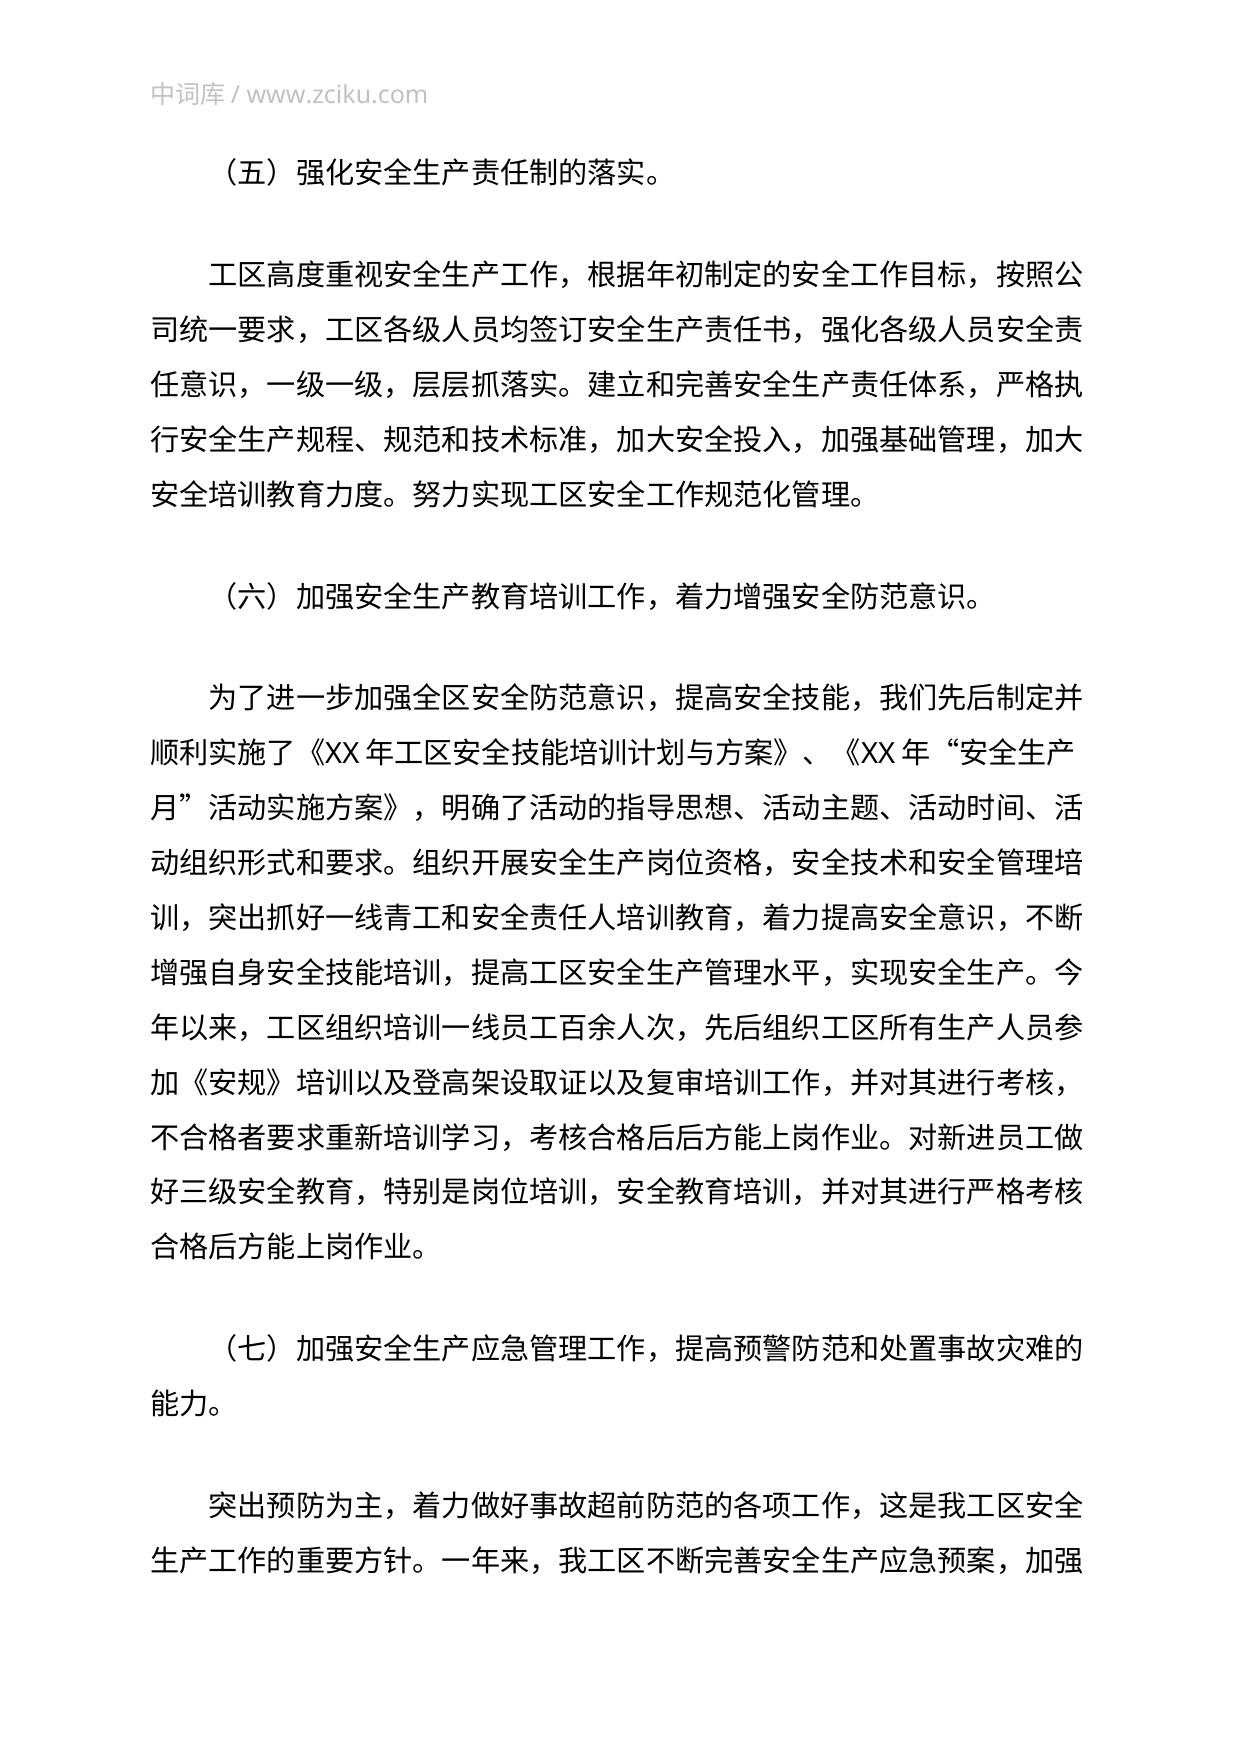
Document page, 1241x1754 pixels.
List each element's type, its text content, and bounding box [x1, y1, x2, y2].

text 工区高度重视安全生产工作，根据年初制定的安全工作目标，按照公司统一要求，工区各级人员均签订安全生产责任书，强化各级人员安全责任意识，一级一级，层层抓落实。建立和完善安全生产责任体系，严格执行安全生产规程、规范和技术标准，加大安全投入，加强基础管理，加大安全培训教育力度。努力实现工区安全工作规范化管理。 [150, 252, 1090, 514]
text （七）加强安全生产应急管理工作，提高预警防范和处置事故灾难的能力。 [150, 1326, 1090, 1423]
text （五）强化安全生产责任制的落实。 [150, 150, 1090, 192]
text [150, 1482, 1090, 1579]
text 为了进一步加强全区安全防范意识，提高安全技能，我们先后制定并顺利实施了《XX年工区安全技能培训计划与方案》、《XX年“安全生产月”活动实施方案》，明确了活动的指导思想、活动主题、活动时间、活动组织形式和要求。组织开展安全生产岗位资格，安全技术和安全管理培训，突出抓好一线青工和安全责任人培训教育，着力提高安全意识，不断增强自身安全技能培训，提高工区安全生产管理水平，实现安全生产。今年以来，工区组织培训一线员工百余人次，先后组织工区所有生产人员参加《安规》培训以及登高架设取证以及复审培训工作，并对其进行考核，不合格者要求重新培训学习，考核合格后后方能上岗作业。对新进员工做好三级安全教育，特别是岗位培训，安全教育培训，并对其进行严格考核合格后方能上岗作业。 [150, 675, 1090, 1266]
text （六）加强安全生产教育培训工作，着力增强安全防范意识。 [150, 573, 1090, 615]
